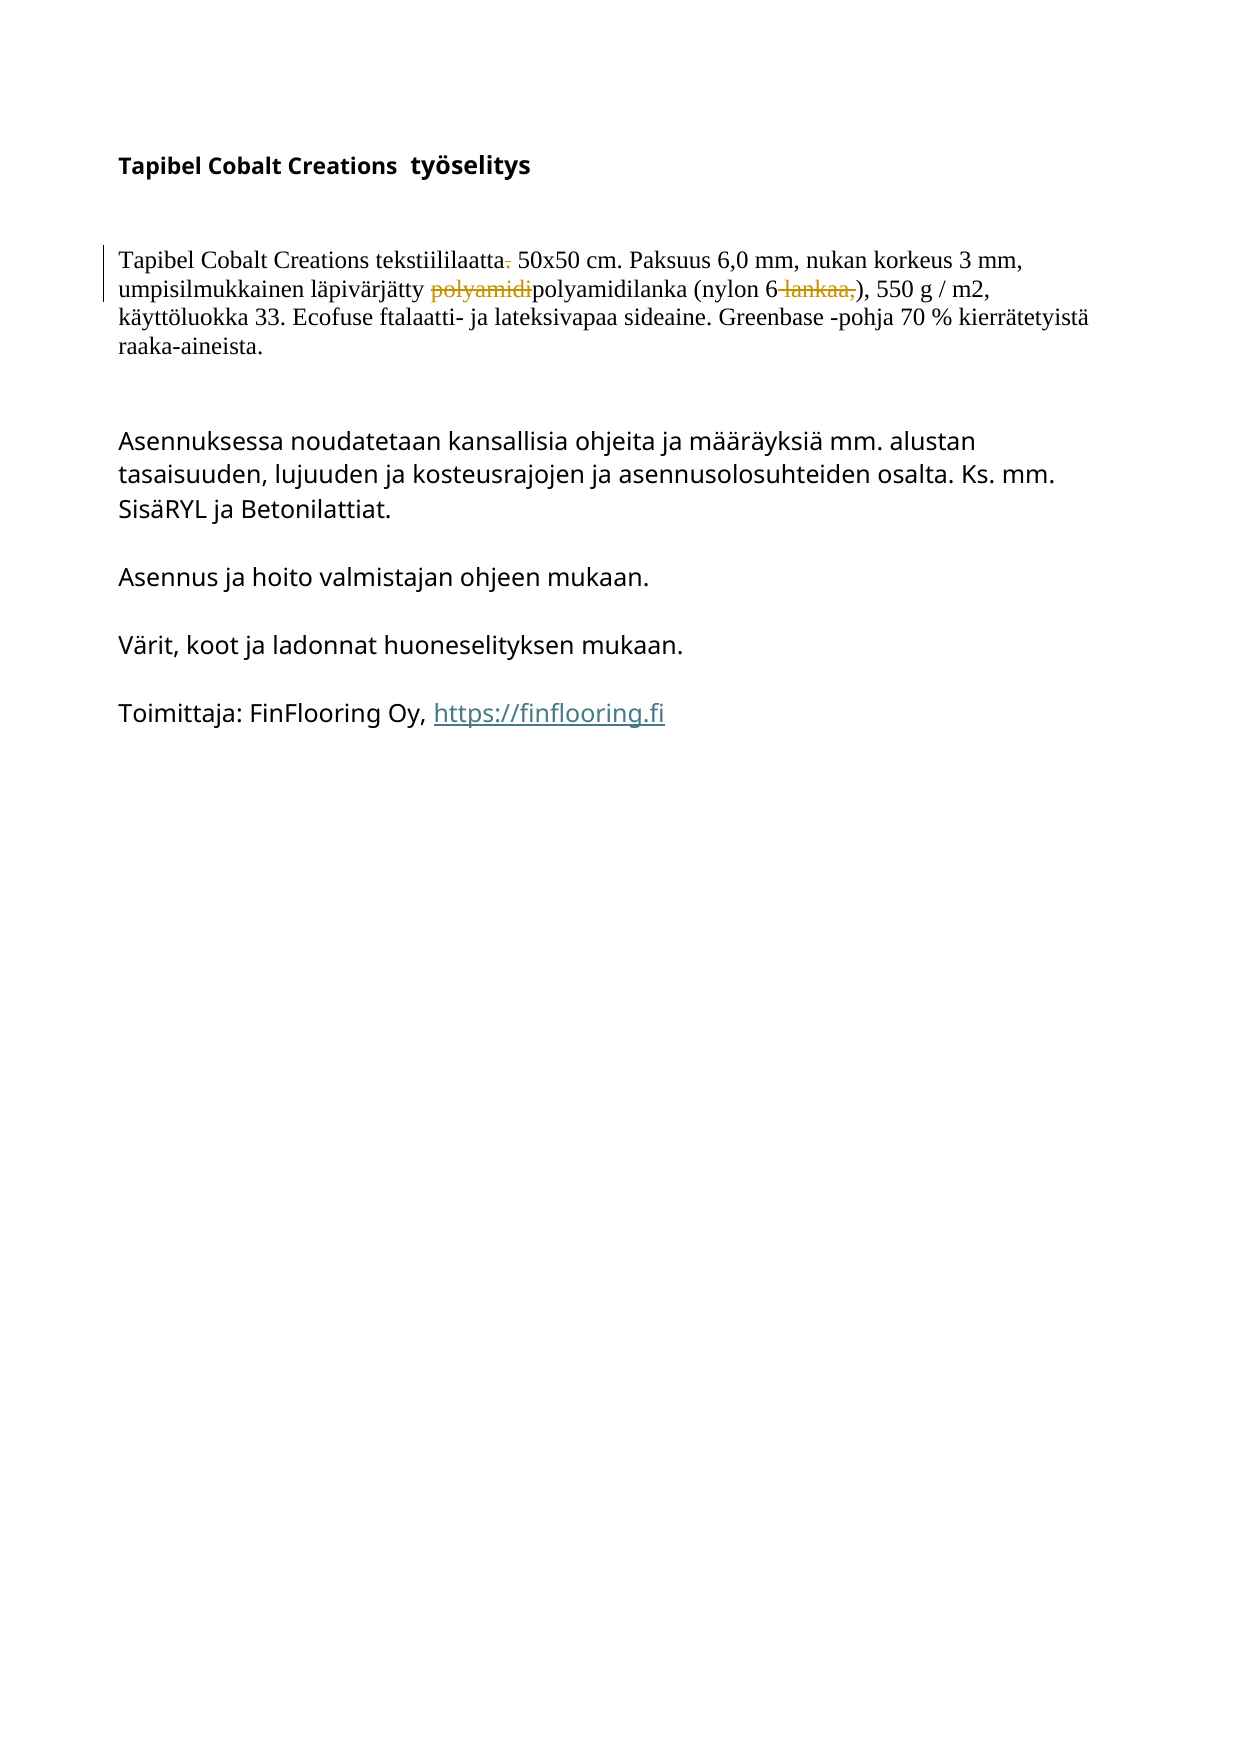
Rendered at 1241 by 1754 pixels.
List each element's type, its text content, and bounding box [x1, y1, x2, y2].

text Tapibel Cobalt Creations työselitys [118, 148, 1122, 182]
text Asennuksessa noudatetaan kansallisia ohjeita ja määräyksiä mm. alustan tasaisuuden, lujuuden ja kosteusrajojen ja asennusolosuhteiden osalta. Ks. mm. SisäRYL ja Betonilattiat. Asennus ja hoito valmistajan ohjeen mukaan. Värit, koot ja ladonnat huoneselityksen mukaan. [118, 389, 1122, 662]
text Tapibel Cobalt Creations tekstiililaatta 50x50 cm. Paksuus 6,0 mm, nukan korkeus 3 mm, umpisilmukkainen läpivärjätty polyamidilanka (nylon 6), 550 g / m2, käyttöluokka 33. Ecofuse ftalaatti- ja lateksivapaa sideaine. Greenbase -pohja 70 % kierrätetyistä raaka-aineista. [118, 245, 1122, 360]
text Toimittaja: FinFlooring Oy, https://finflooring.fi [118, 696, 1122, 730]
